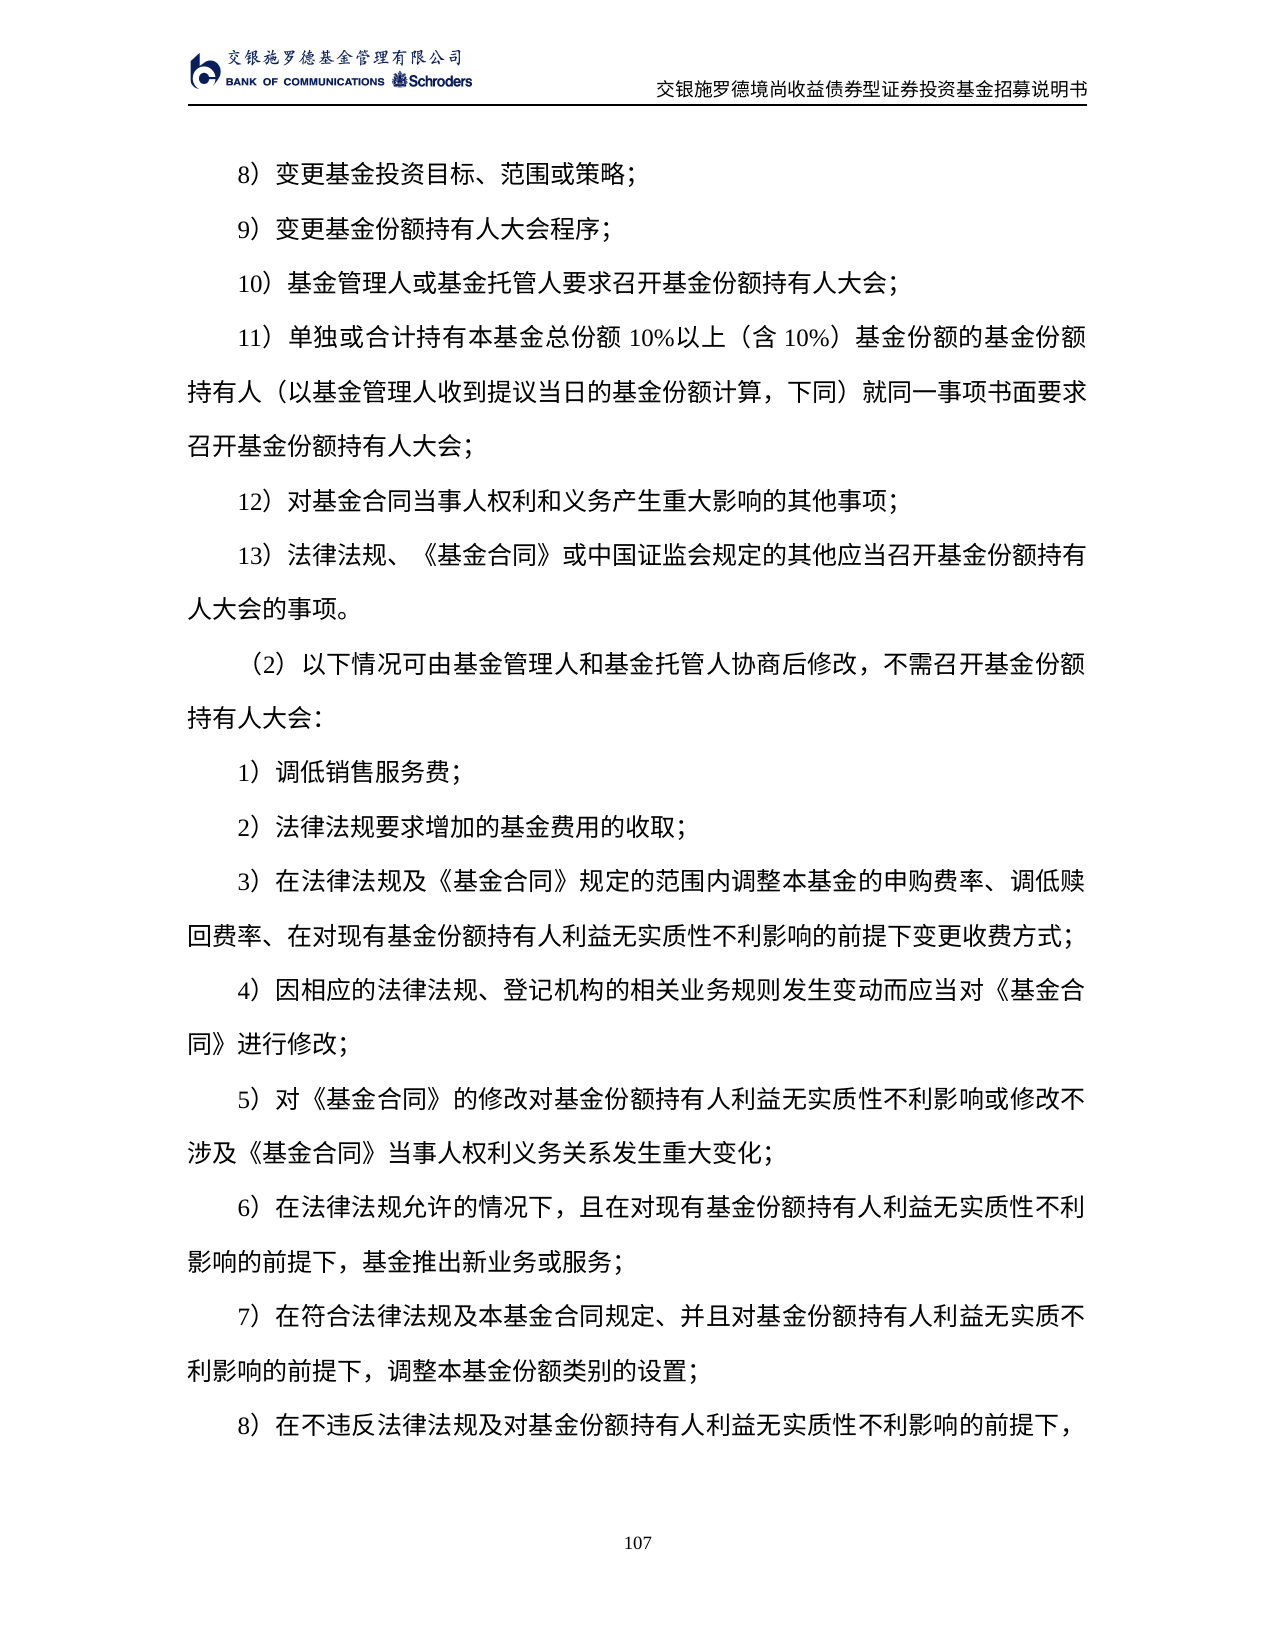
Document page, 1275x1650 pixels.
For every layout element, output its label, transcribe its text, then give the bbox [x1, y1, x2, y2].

text 12）对基金合同当事人权利和义务产生重大影响的其他事项； [187, 481, 1087, 517]
text 9）变更基金份额持有人大会程序； [187, 209, 1087, 245]
text 6）在法律法规允许的情况下，且在对现有基金份额持有人利益无实质性不利影响的前提下，基金推出新业务或服务； [187, 1188, 1087, 1278]
text 2）法律法规要求增加的基金费用的收取； [187, 807, 1087, 843]
text 8）变更基金投资目标、范围或策略； [187, 155, 1087, 191]
text （2）以下情况可由基金管理人和基金托管人协商后修改，不需召开基金份额持有人大会： [187, 644, 1087, 735]
text 5）对《基金合同》的修改对基金份额持有人利益无实质性不利影响或修改不涉及《基金合同》当事人权利义务关系发生重大变化； [187, 1079, 1087, 1170]
text 13）法律法规、《基金合同》或中国证监会规定的其他应当召开基金份额持有人大会的事项。 [187, 535, 1087, 626]
text 3）在法律法规及《基金合同》规定的范围内调整本基金的申购费率、调低赎回费率、在对现有基金份额持有人利益无实质性不利影响的前提下变更收费方式； [187, 862, 1087, 952]
text 4）因相应的法律法规、登记机构的相关业务规则发生变动而应当对《基金合同》进行修改； [187, 970, 1087, 1061]
text 11）单独或合计持有本基金总份额10%以上（含10%）基金份额的基金份额持有人（以基金管理人收到提议当日的基金份额计算，下同）就同一事项书面要求召开基金份额持有人大会； [187, 318, 1087, 463]
text 1）调低销售服务费； [187, 753, 1087, 789]
text 7）在符合法律法规及本基金合同规定、并且对基金份额持有人利益无实质不利影响的前提下，调整本基金份额类别的设置； [187, 1297, 1087, 1387]
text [187, 1405, 1087, 1442]
picture [190, 50, 472, 89]
text 10）基金管理人或基金托管人要求召开基金份额持有人大会； [187, 263, 1087, 300]
